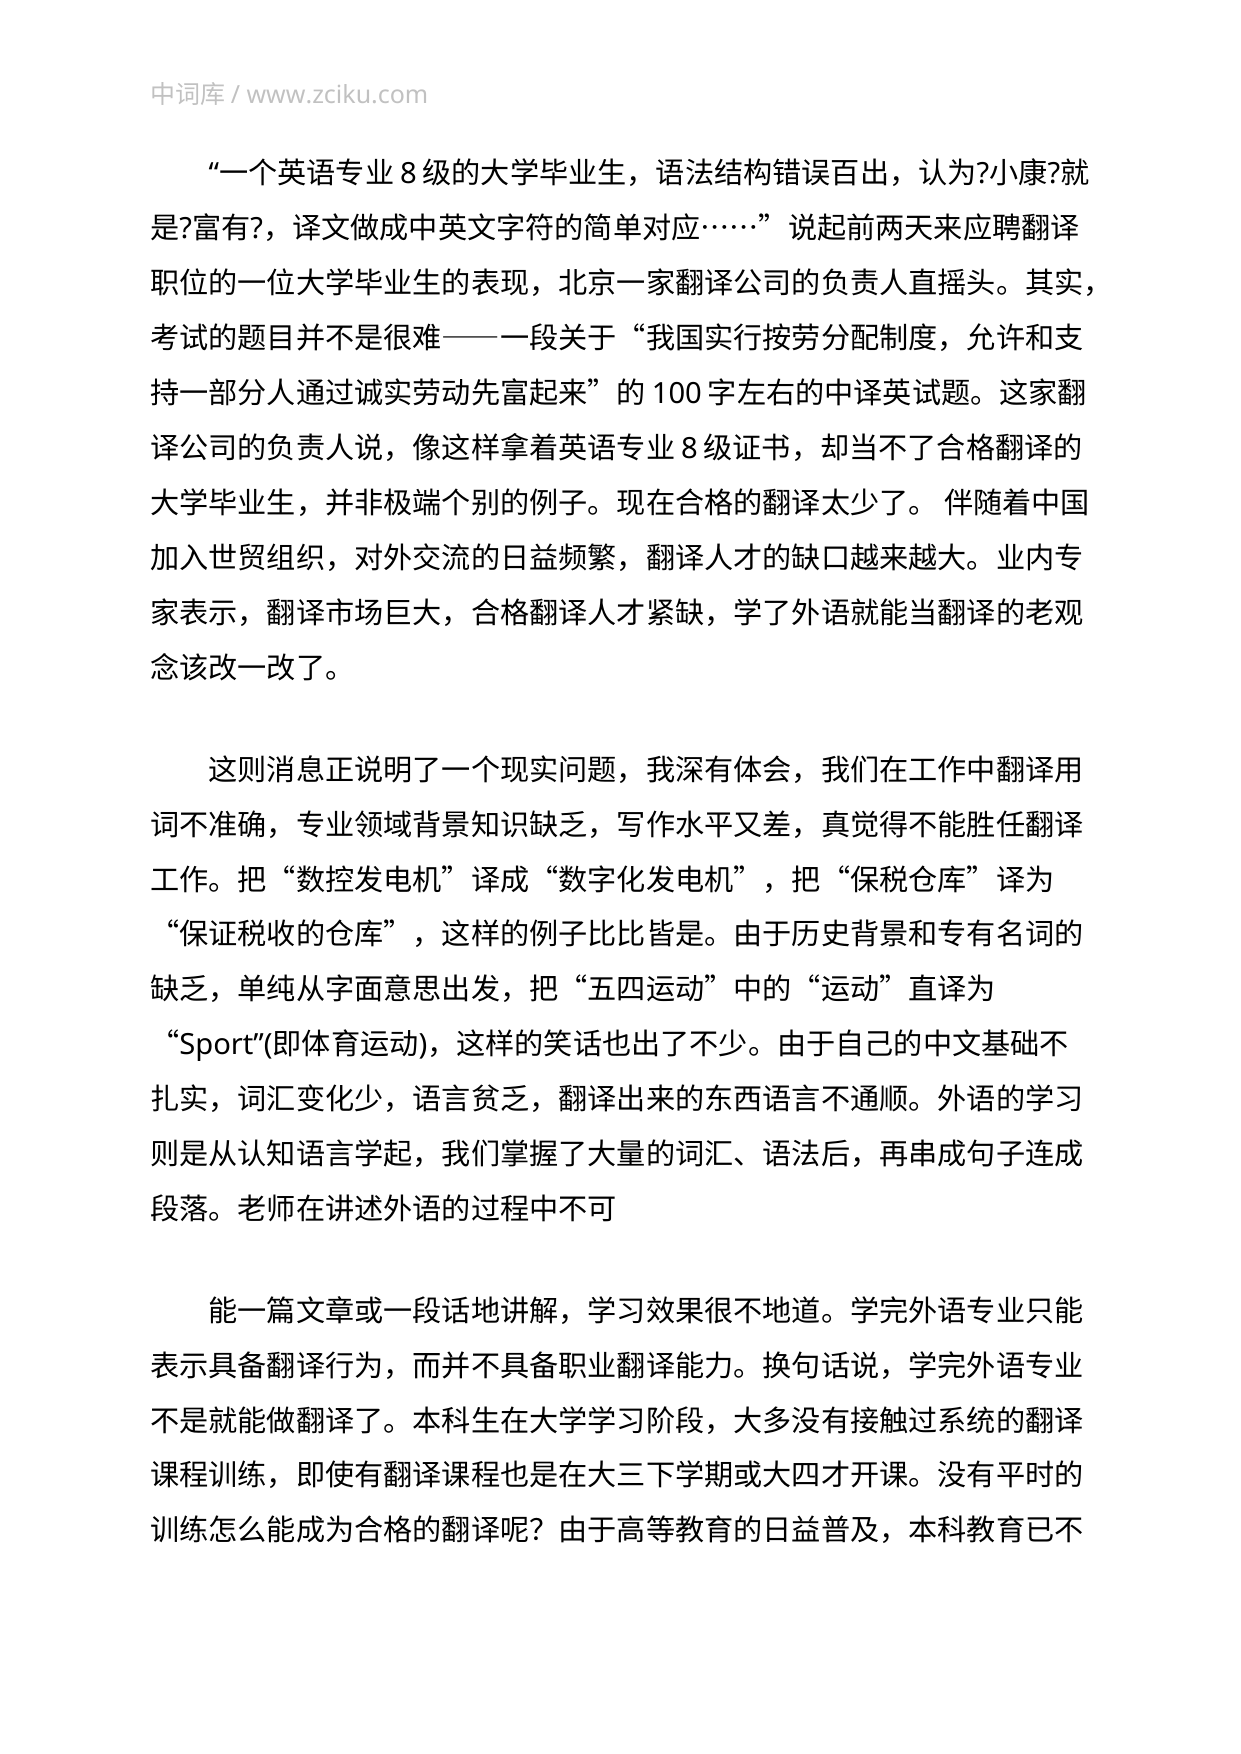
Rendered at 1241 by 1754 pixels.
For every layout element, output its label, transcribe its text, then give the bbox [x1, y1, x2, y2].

text “一个英语专业8级的大学毕业生，语法结构错误百出，认为?小康?就是?富有?，译文做成中英文字符的简单对应……”说起前两天来应聘翻译职位的一位大学毕业生的表现，北京一家翻译公司的负责人直摇头。其实，考试的题目并不是很难——一段关于“我国实行按劳分配制度，允许和支持一部分人通过诚实劳动先富起来”的100字左右的中译英试题。这家翻译公司的负责人说，像这样拿着英语专业8级证书，却当不了合格翻译的大学毕业生，并非极端个别的例子。现在合格的翻译太少了。 伴随着中国加入世贸组织，对外交流的日益频繁，翻译人才的缺口越来越大。业内专家表示，翻译市场巨大，合格翻译人才紧缺，学了外语就能当翻译的老观念该改一改了。 [150, 150, 1090, 687]
text 这则消息正说明了一个现实问题，我深有体会，我们在工作中翻译用词不准确，专业领域背景知识缺乏，写作水平又差，真觉得不能胜任翻译工作。把“数控发电机”译成“数字化发电机”，把“保税仓库”译为“保证税收的仓库”，这样的例子比比皆是。由于历史背景和专有名词的缺乏，单纯从字面意思出发，把“五四运动”中的“运动”直译为“Sport”(即体育运动)，这样的笑话也出了不少。由于自己的中文基础不扎实，词汇变化少，语言贫乏，翻译出来的东西语言不通顺。外语的学习则是从认知语言学起，我们掌握了大量的词汇、语法后，再串成句子连成段落。老师在讲述外语的过程中不可 [150, 746, 1090, 1228]
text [150, 1287, 1090, 1549]
